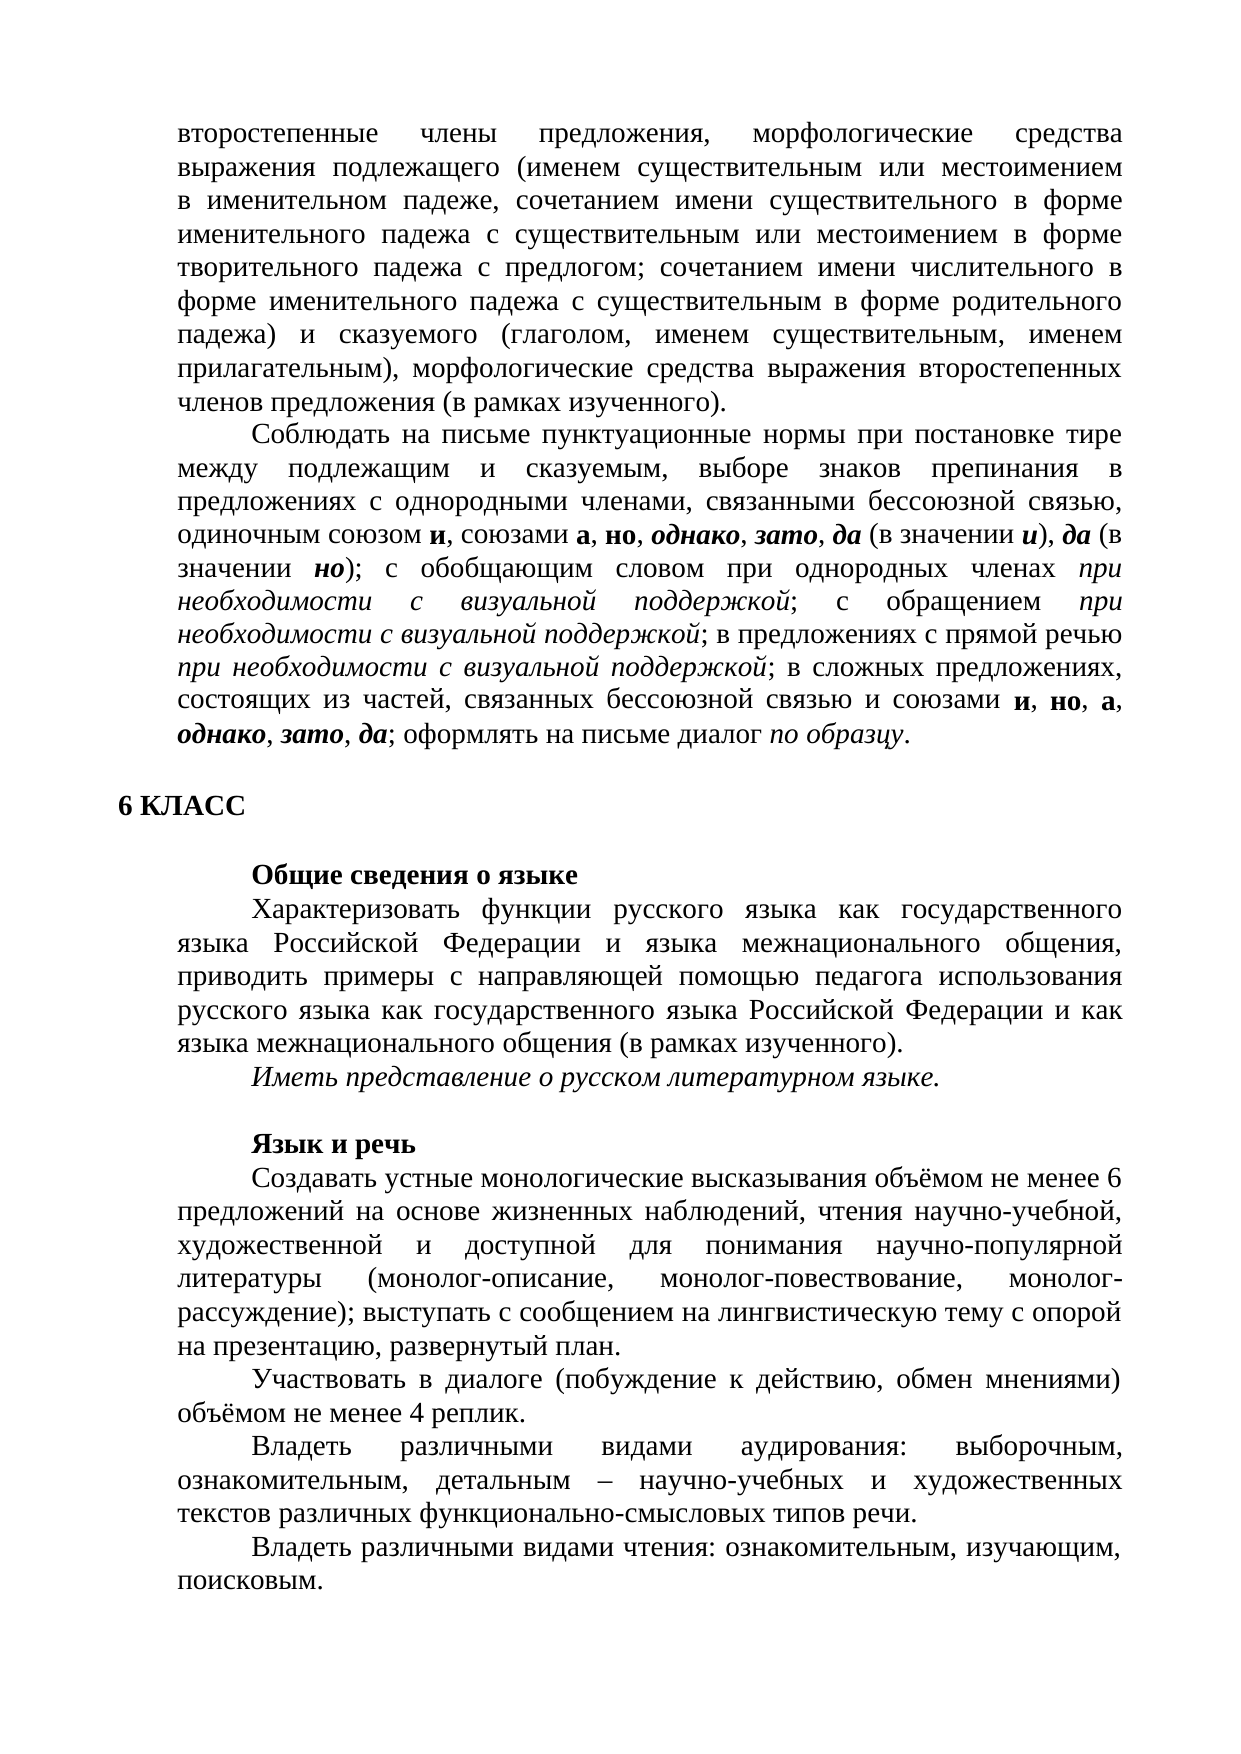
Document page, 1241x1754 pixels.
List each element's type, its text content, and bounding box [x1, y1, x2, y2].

text Соблюдать на письме пунктуационные нормы при постановке тире между подлежащим и сказуемым, выборе знаков препинания в предложениях с однородными членами, связанными бессоюзной связью, одиночным союзом и, союзами а, но, однако, зато, да (в значении и), да (в значении но); с обобщающим словом при однородных членах при необходимости с визуальной поддержкой; с обращением при необходимости с визуальной поддержкой; в предложениях с прямой речью при необходимости с визуальной поддержкой; в сложных предложениях, состоящих из частей, связанных бессоюзной связью и союзами и, но, а, однако, зато, да; оформлять на письме диалог по образцу. [177, 418, 1123, 749]
text Общие сведения о языке [251, 858, 1165, 891]
text Владеть различными видами аудирования: выборочным, ознакомительным, детальным – научно-учебных и художественных текстов различных функционально-смысловых типов речи. [177, 1428, 1123, 1529]
text Язык и речь [251, 1126, 1165, 1160]
text Создавать устные монологические высказывания объёмом не менее 6 предложений на основе жизненных наблюдений, чтения научно-учебной, художественной и доступной для понимания научно-популярной литературы (монолог-описание, монолог-повествование, монолог- рассуждение); выступать с сообщением на лингвистическую тему с опорой на презентацию, развернутый план. [177, 1160, 1123, 1361]
text Владеть различными видами чтения: ознакомительным, изучающим, поисковым. [177, 1529, 1122, 1596]
text Иметь представление о русском литературном языке. [251, 1059, 1165, 1093]
text второстепенные члены предложения, морфологические средства выражения подлежащего (именем существительным или местоимением в именительном падеже, сочетанием имени существительного в форме именительного падежа с существительным или местоимением в форме творительного падежа с предлогом; сочетанием имени числительного в форме именительного падежа с существительным в форме родительного падежа) и сказуемого (глаголом, именем существительным, именем прилагательным), морфологические средства выражения второстепенных членов предложения (в рамках изученного). [177, 115, 1122, 417]
text Участвовать в диалоге (побуждение к действию, обмен мнениями) объёмом не менее 4 реплик. [177, 1361, 1122, 1428]
list КЛАСС [118, 788, 1165, 822]
text Характеризовать функции русского языка как государственного языка Российской Федерации и языка межнационального общения, приводить примеры с направляющей помощью педагога использования русского языка как государственного языка Российской Федерации и как языка межнационального общения (в рамках изученного). [177, 891, 1122, 1059]
